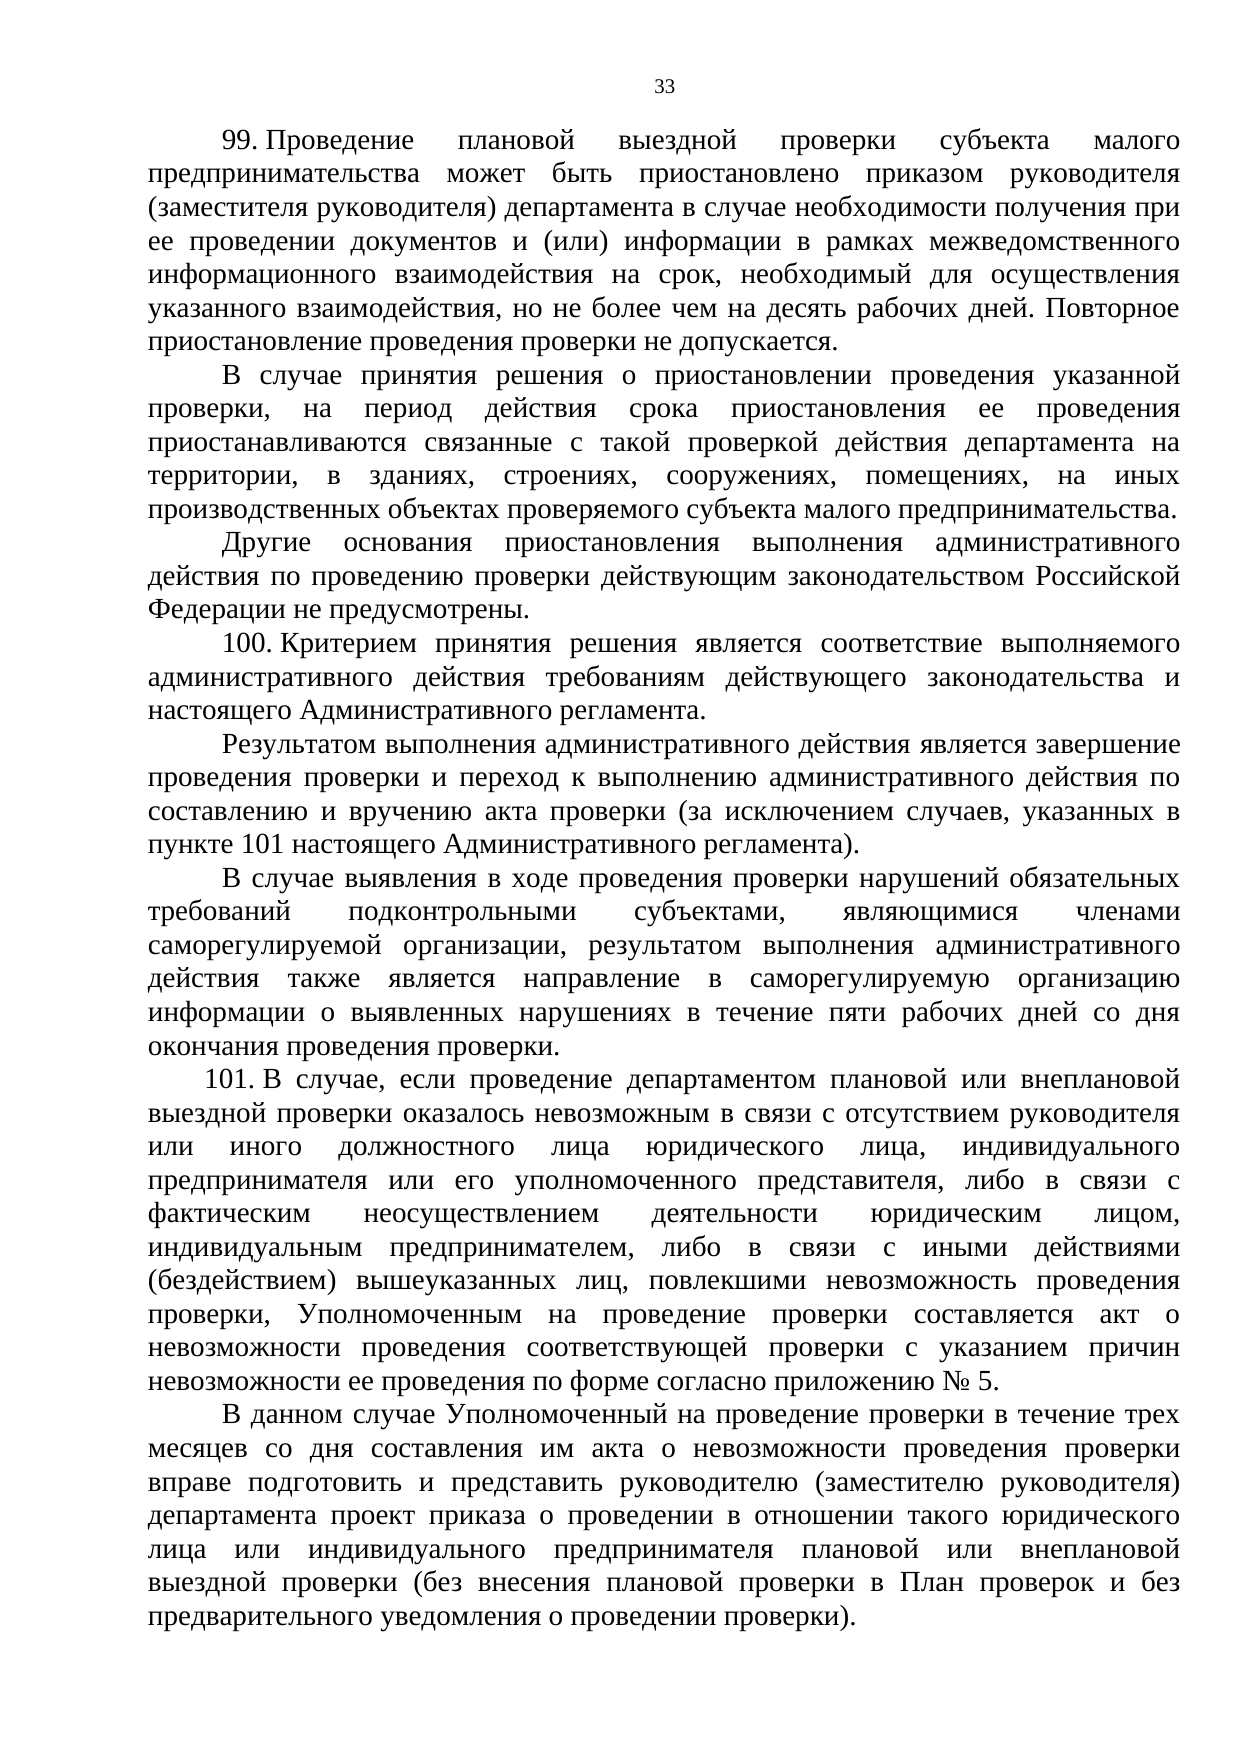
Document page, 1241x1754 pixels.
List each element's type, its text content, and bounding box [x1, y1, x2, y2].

text В данном случае Уполномоченный на проведение проверки в течение трех месяцев со дня составления им акта о невозможности проведения проверки вправе подготовить и представить руководителю (заместителю руководителя) департамента проект приказа о проведении в отношении такого юридического лица или индивидуального предпринимателя плановой или внеплановой выездной проверки (без внесения плановой проверки в План проверок и без предварительного уведомления о проведении проверки). [148, 1397, 1181, 1631]
text Результатом выполнения административного действия является завершение проведения проверки и переход к выполнению административного действия по составлению и вручению акта проверки (за исключением случаев, указанных в пункте 101 настоящего Административного регламента). [148, 726, 1181, 860]
text В случае выявления в ходе проведения проверки нарушений обязательных требований подконтрольными субъектами, являющимися членами саморегулируемой организации, результатом выполнения административного действия также является направление в саморегулируемую организацию информации о выявленных нарушениях в течение пяти рабочих дней со дня окончания проведения проверки. [148, 860, 1181, 1061]
text 99. Проведение плановой выездной проверки субъекта малого предпринимательства может быть приостановлено приказом руководителя (заместителя руководителя) департамента в случае необходимости получения при ее проведении документов и (или) информации в рамках межведомственного информационного взаимодействия на срок, необходимый для осуществления указанного взаимодействия, но не более чем на десять рабочих дней. Повторное приостановление проведения проверки не допускается. [148, 122, 1181, 357]
text 100. Критерием принятия решения является соответствие выполняемого административного действия требованиям действующего законодательства и настоящего Административного регламента. [148, 625, 1181, 726]
text Другие основания приостановления выполнения административного действия по проведению проверки действующим законодательством Российской Федерации не предусмотрены. [148, 524, 1181, 625]
text 101. В случае, если проведение департаментом плановой или внеплановой выездной проверки оказалось невозможным в связи с отсутствием руководителя или иного должностного лица юридического лица, индивидуального предпринимателя или его уполномоченного представителя, либо в связи с фактическим неосуществлением деятельности юридическим лицом, индивидуальным предпринимателем, либо в связи с иными действиями (бездействием) вышеуказанных лиц, повлекшими невозможность проведения проверки, Уполномоченным на проведение проверки составляется акт о невозможности проведения соответствующей проверки с указанием причин невозможности ее проведения по форме согласно приложению № 5. [148, 1061, 1181, 1397]
text В случае принятия решения о приостановлении проведения указанной проверки, на период действия срока приостановления ее проведения приостанавливаются связанные с такой проверкой действия департамента на территории, в зданиях, строениях, сооружениях, помещениях, на иных производственных объектах проверяемого субъекта малого предпринимательства. [148, 357, 1181, 524]
